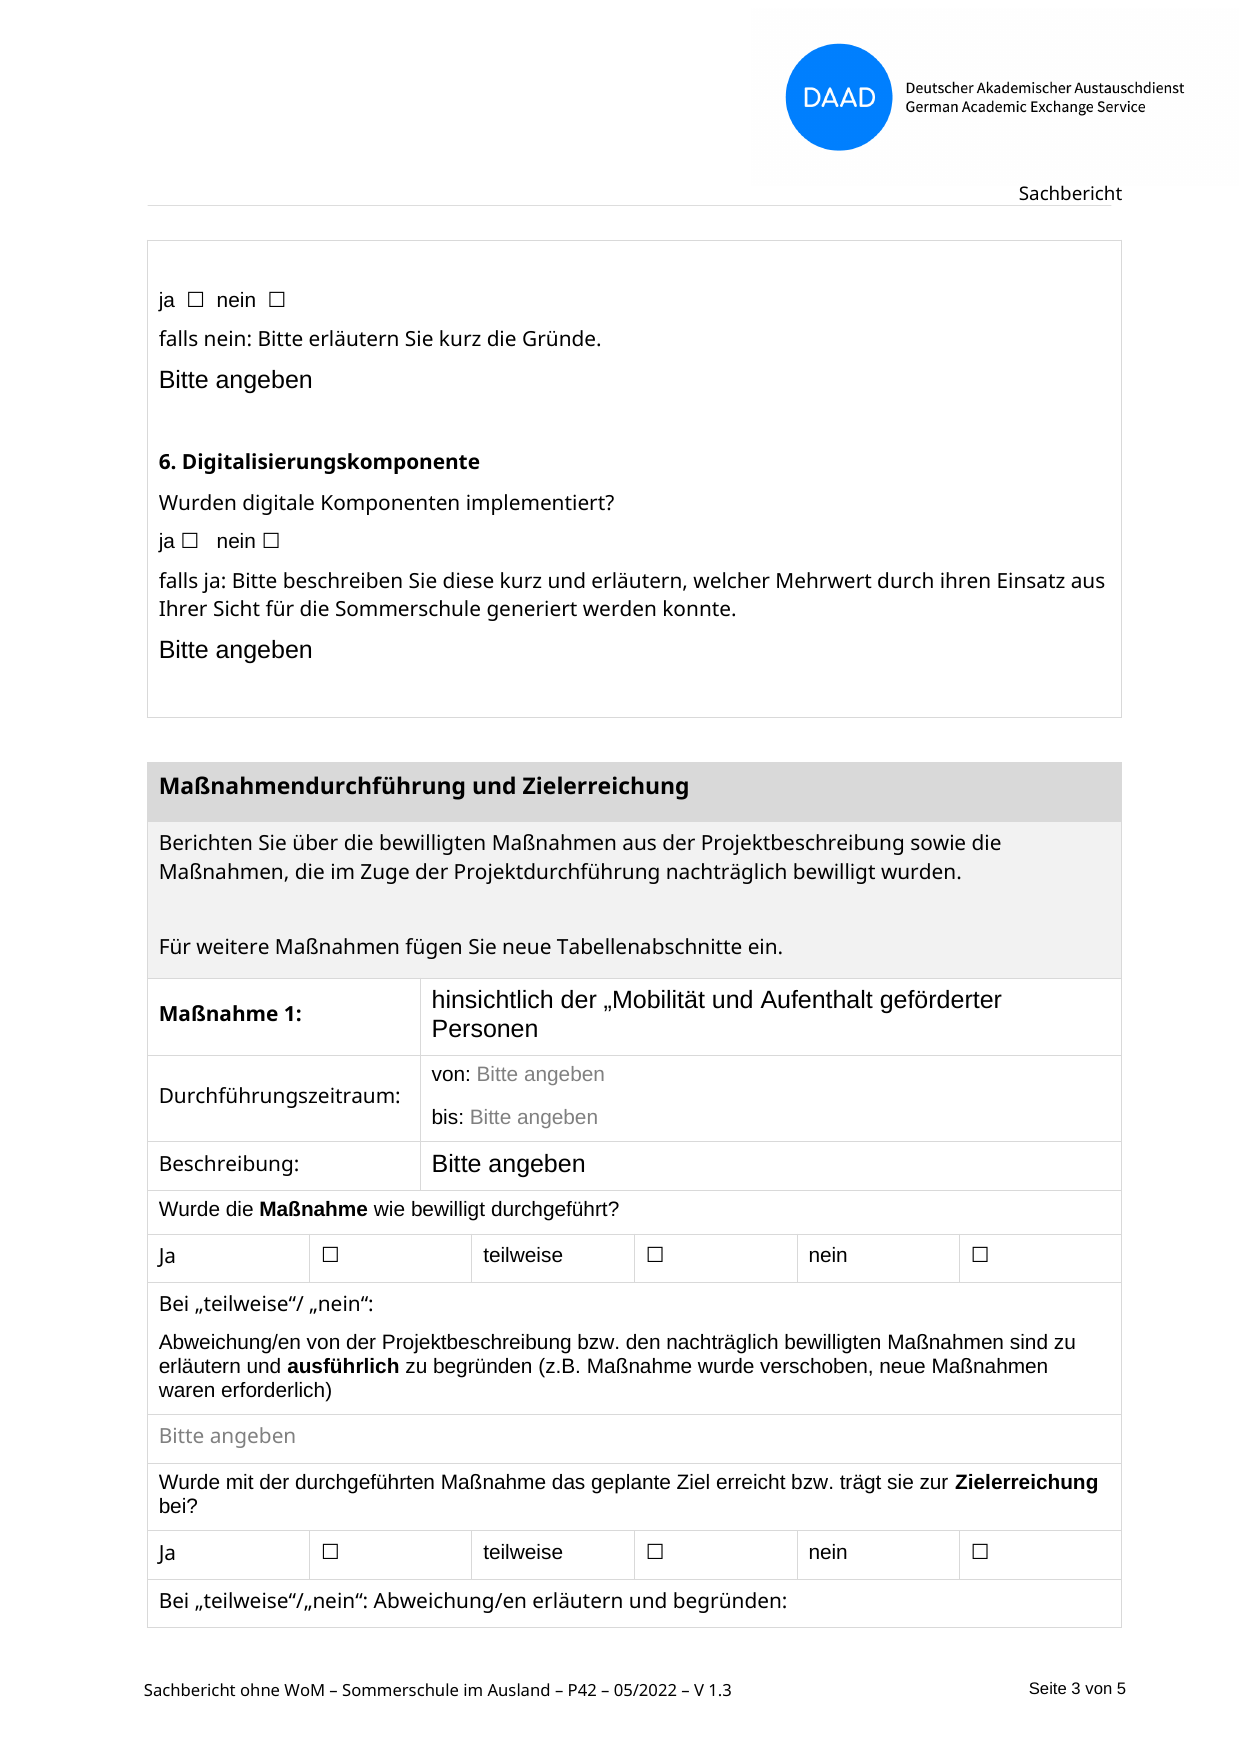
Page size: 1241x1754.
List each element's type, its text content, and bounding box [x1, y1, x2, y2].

table_cell Bei „teilweise“/„nein“: Abweichung/en erläutern und begründen: [148, 1580, 1121, 1627]
table_cell [960, 1235, 1121, 1282]
table_cell Ja [148, 1531, 309, 1578]
table_cell [635, 1235, 797, 1282]
table_cell [310, 1531, 471, 1578]
table_cell Maßnahme 1: [148, 979, 420, 1055]
table_cell [960, 1531, 1121, 1578]
table_cell Wurde mit der durchgeführten Maßnahme das geplante Ziel erreicht bzw. trägt sie zur Zielerreichung bei? [148, 1464, 1121, 1530]
table_cell Durchführungszeitraum: [148, 1056, 420, 1141]
table_cell Wurde die Maßnahme wie bewilligt durchgeführt? [148, 1191, 1121, 1233]
table_cell Bei „teilweise“/ „nein“: Abweichung/en von der Projektbeschreibung bzw. den nachträglich bewilligten Maßnahmen sind zu erläutern und ausführlich zu begründen (z.B. Maßnahme wurde verschoben, neue Maßnahmen waren erforderlich) [148, 1283, 1121, 1414]
table_cell Ja [148, 1235, 309, 1282]
table_cell von: bis: [421, 1056, 1121, 1141]
picture [750, 8, 1239, 186]
table_cell teilweise [472, 1531, 634, 1578]
table_cell [310, 1235, 471, 1282]
table_cell [635, 1531, 797, 1578]
table_cell nein [798, 1235, 959, 1282]
table_cell Berichten Sie über die bewilligten Maßnahmen aus der Projektbeschreibung sowie die Maßnahmen, die im Zuge der Projektdurchführung nachträglich bewilligt wurden. Für weitere Maßnahmen fügen Sie neue Tabellenabschnitte ein. [148, 822, 1121, 978]
table_cell nein [798, 1531, 959, 1578]
table_cell Beschreibung: [148, 1142, 420, 1190]
table_cell teilweise [472, 1235, 634, 1282]
table_header Maßnahmendurchführung und Zielerreichung [148, 762, 1121, 821]
